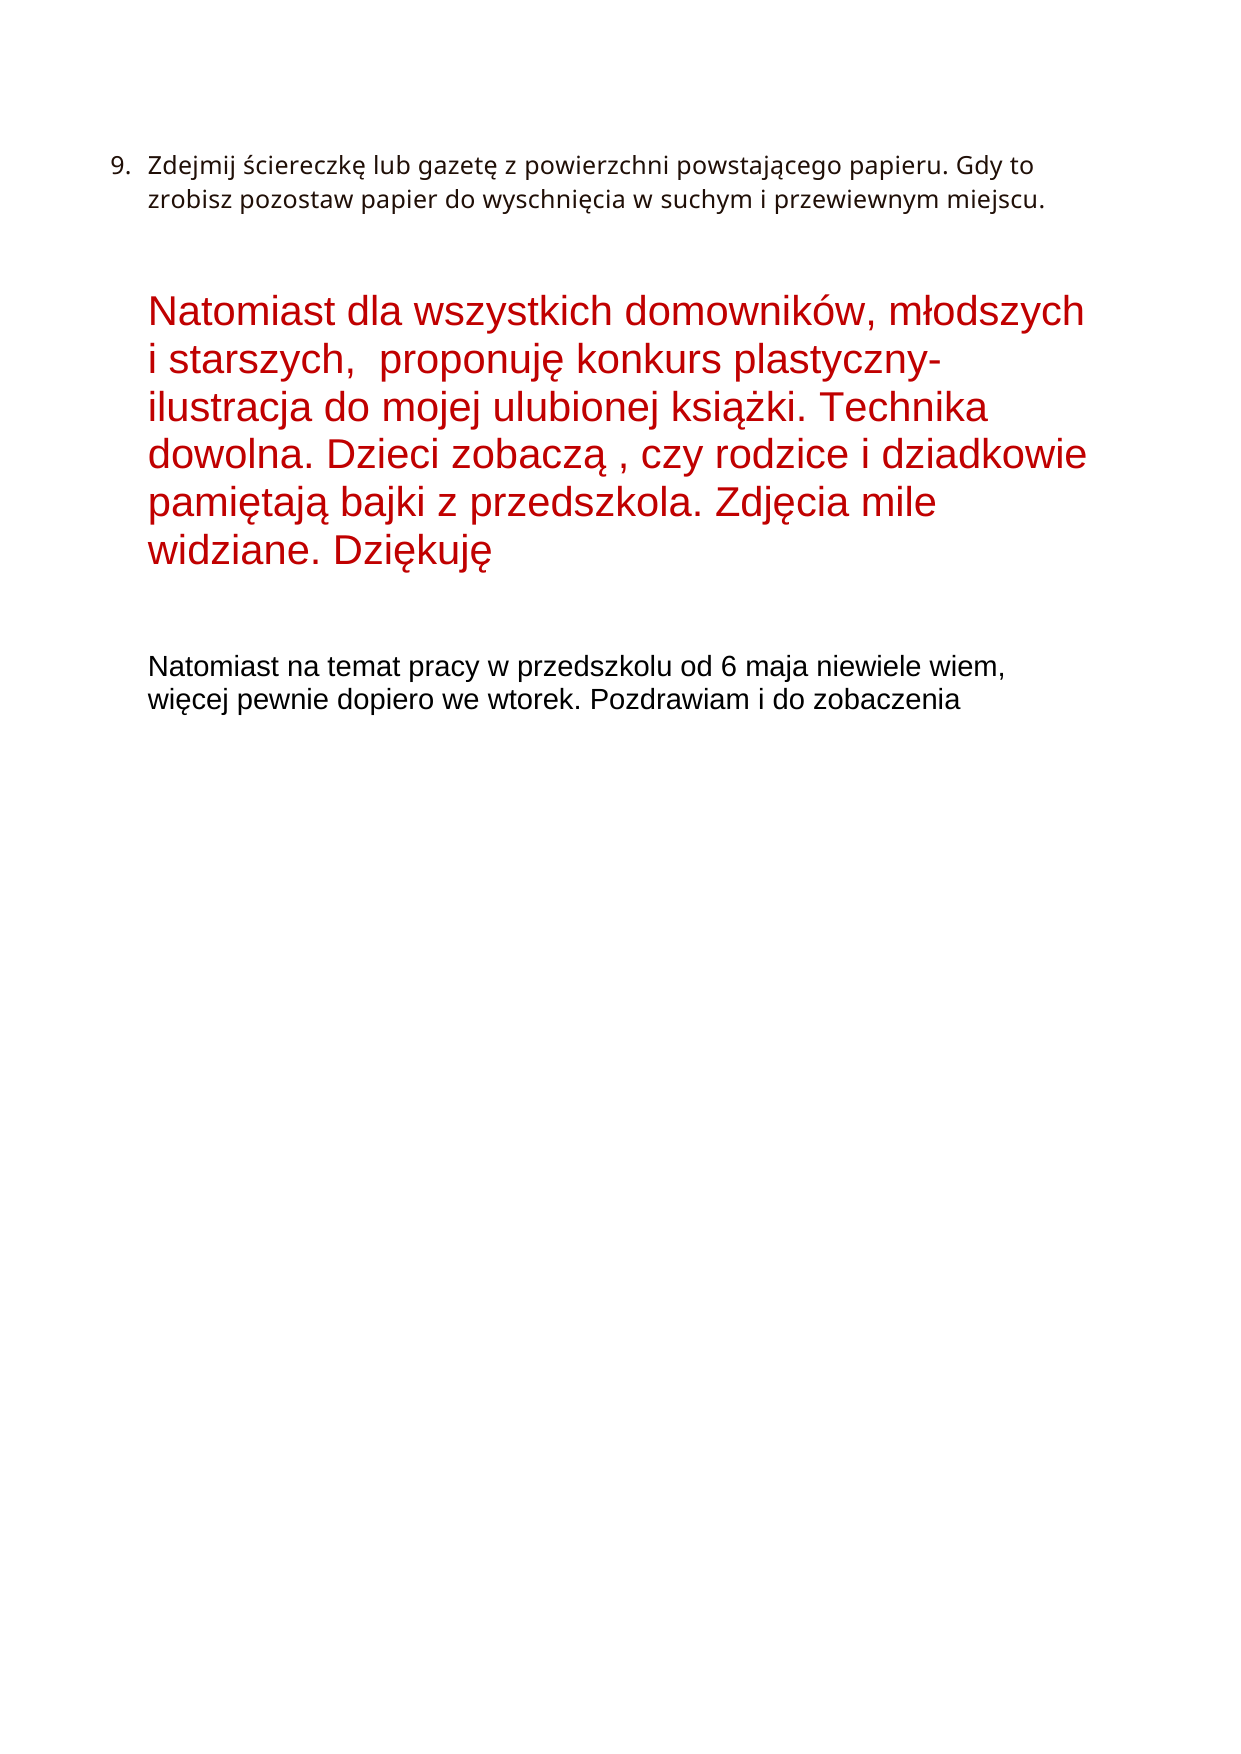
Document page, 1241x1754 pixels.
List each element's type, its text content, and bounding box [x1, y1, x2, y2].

text Natomiast na temat pracy w przedszkolu od 6 maja niewiele wiem, więcej pewnie dopiero we wtorek. Pozdrawiam i do zobaczenia [148, 649, 1093, 716]
list Zdejmij ściereczkę lub gazetę z powierzchni powstającego papieru. Gdy to zrobisz pozostaw papier do wyschnięcia w suchym i przewiewnym miejscu. [110, 148, 1093, 216]
text Natomiast dla wszystkich domowników, młodszych i starszych, proponuję konkurs plastyczny- ilustracja do mojej ulubionej książki. Technika dowolna. Dzieci zobaczą , czy rodzice i dziadkowie pamiętają bajki z przedszkola. Zdjęcia mile widziane. Dziękuję [148, 286, 1093, 573]
